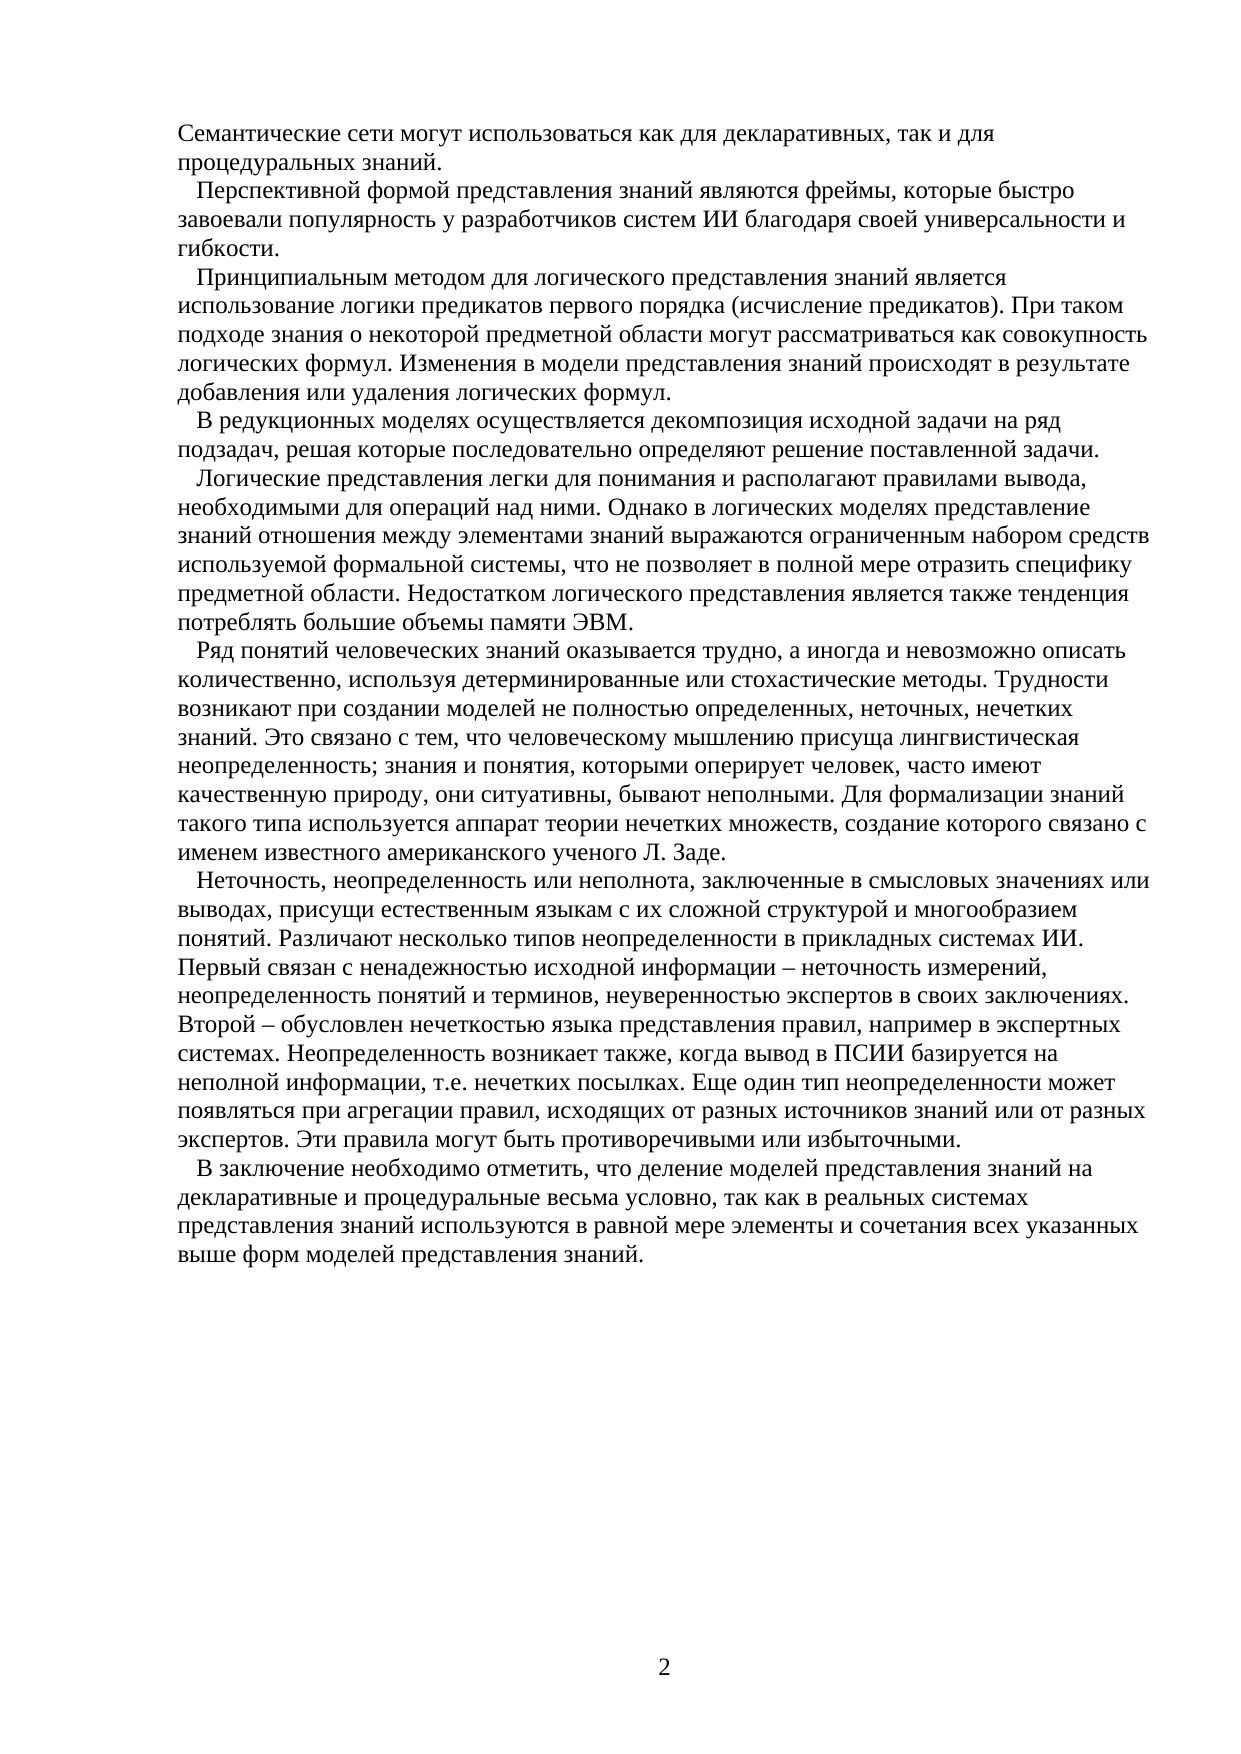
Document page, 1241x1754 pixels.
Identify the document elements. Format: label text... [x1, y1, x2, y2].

text Ряд понятий человеческих знаний оказывается трудно, а иногда и невозможно описать количественно, используя детерминированные или стохастические методы. Трудности возникают при создании моделей не полностью определенных, неточных, нечетких знаний. Это связано с тем, что человеческому мышлению присуща лингвистическая неопределенность; знания и понятия, которыми оперирует человек, часто имеют качественную природу, они ситуативны, бывают неполными. Для формализации знаний такого типа используется аппарат теории нечетких множеств, создание которого связано с именем известного американского ученого Л. Заде. [177, 636, 1152, 866]
text Принципиальным методом для логического представления знаний является использование логики предикатов первого порядка (исчисление предикатов). При таком подходе знания о некоторой предметной области могут рассматриваться как совокупность логических формул. Изменения в модели представления знаний происходят в результате добавления или удаления логических формул. [177, 262, 1152, 406]
text В редукционных моделях осуществляется декомпозиция исходной задачи на ряд подзадач, решая которые последовательно определяют решение поставленной задачи. [177, 406, 1152, 463]
text Перспективной формой представления знаний являются фреймы, которые быстро завоевали популярность у разработчиков систем ИИ благодаря своей универсальности и гибкости. [177, 176, 1152, 262]
text Неточность, неопределенность или неполнота, заключенные в смысловых значениях или выводах, присущи естественным языкам с их сложной структурой и многообразием понятий. Различают несколько типов неопределенности в прикладных системах ИИ. Первый связан с ненадежностью исходной информации – неточность измерений, неопределенность понятий и терминов, неуверенностью экспертов в своих заключениях. [177, 866, 1152, 1009]
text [177, 118, 1152, 176]
text Второй – обусловлен нечеткостью языка представления правил, например в экспертных системах. Неопределенность возникает также, когда вывод в ПСИИ базируется на неполной информации, т.е. нечетких посылках. Еще один тип неопределенности может появляться при агрегации правил, исходящих от разных источников знаний или от разных экспертов. Эти правила могут быть противоречивыми или избыточными. [177, 1009, 1152, 1153]
text В заключение необходимо отметить, что деление моделей представления знаний на декларативные и процедуральные весьма условно, так как в реальных системах представления знаний используются в равной мере элементы и сочетания всех указанных выше форм моделей представления знаний. [177, 1153, 1152, 1268]
text Логические представления легки для понимания и располагают правилами вывода, необходимыми для операций над ними. Однако в логических моделях представление знаний отношения между элементами знаний выражаются ограниченным набором средств используемой формальной системы, что не позволяет в полной мере отразить специфику предметной области. Недостатком логического представления является также тенденция потреблять большие объемы памяти ЭВМ. [177, 463, 1152, 636]
